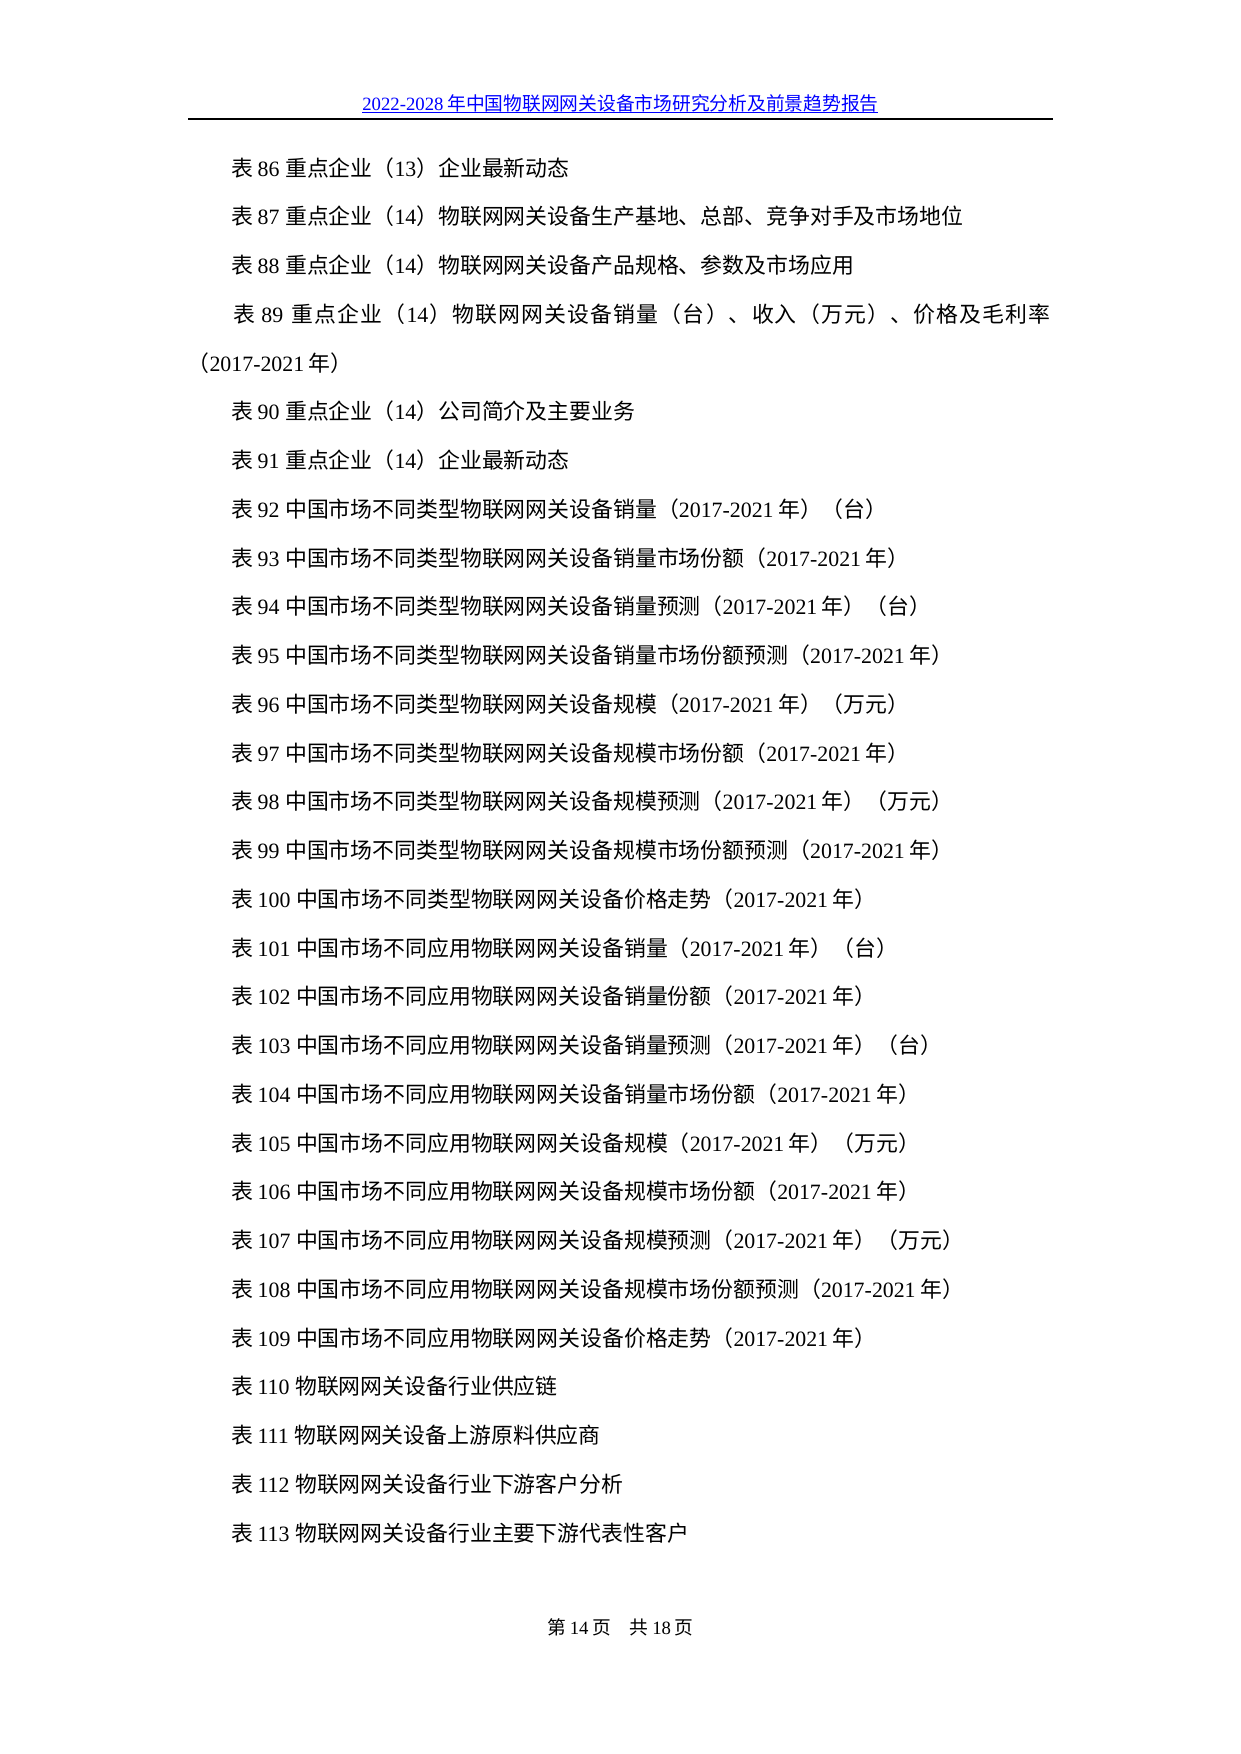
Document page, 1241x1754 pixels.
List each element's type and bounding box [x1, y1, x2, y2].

text [187, 150, 1053, 1548]
